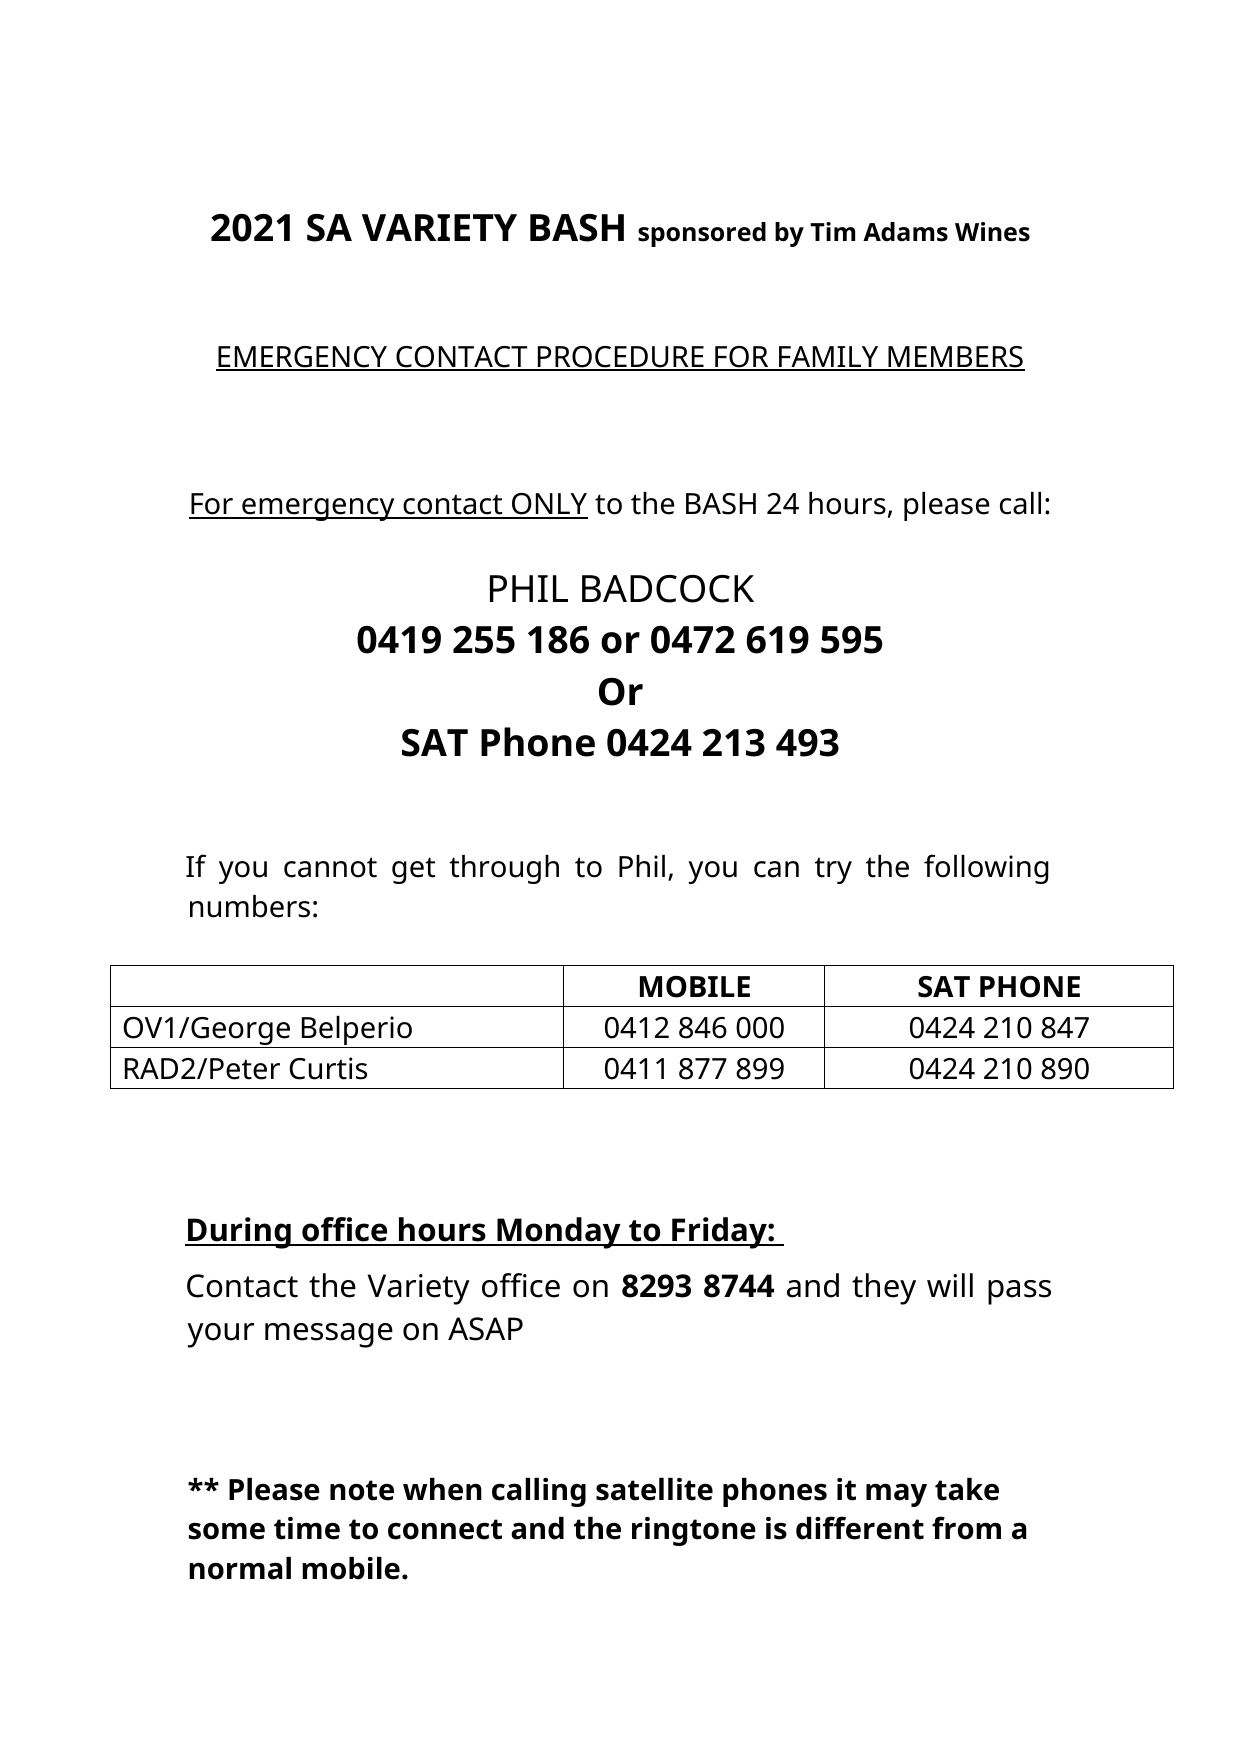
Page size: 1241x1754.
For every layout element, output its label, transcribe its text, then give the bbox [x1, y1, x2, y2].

table_cell 0424 210 847 [825, 1007, 1173, 1047]
table_header SAT PHONE [825, 966, 1173, 1006]
subtitle EMERGENCY CONTACT PROCEDURE FOR FAMILY MEMBERS [187, 336, 1053, 376]
text For emergency contact ONLY to the BASH 24 hours, please call: [187, 483, 1053, 523]
text Or [187, 665, 1053, 716]
table_cell 0424 210 890 [825, 1048, 1173, 1088]
text 0419 255 186 or 0472 619 595 [187, 614, 1053, 665]
text PHIL BADCOCK [187, 563, 1053, 614]
subtitle 2021 SA VARIETY BASH sponsored by Tim Adams Wines [187, 201, 1053, 252]
table_cell OV1/George Belperio [111, 1007, 563, 1047]
table_header [111, 966, 563, 1006]
table_cell 0411 877 899 [564, 1048, 824, 1088]
table_header MOBILE [564, 966, 824, 1006]
table_cell RAD2/Peter Curtis [111, 1048, 563, 1088]
table_cell 0412 846 000 [564, 1007, 824, 1047]
text Contact the Variety office on 8293 8744 and they will pass your message on ASAP [185, 1264, 1053, 1350]
text If you cannot get through to Phil, you can try the following numbers: [185, 846, 1053, 926]
text SAT Phone 0424 213 493 [187, 716, 1053, 767]
text ** Please note when calling satellite phones it may take some time to connect and the ringtone is different from a normal mobile. [187, 1469, 1053, 1588]
text During office hours Monday to Friday: [185, 1208, 1053, 1250]
